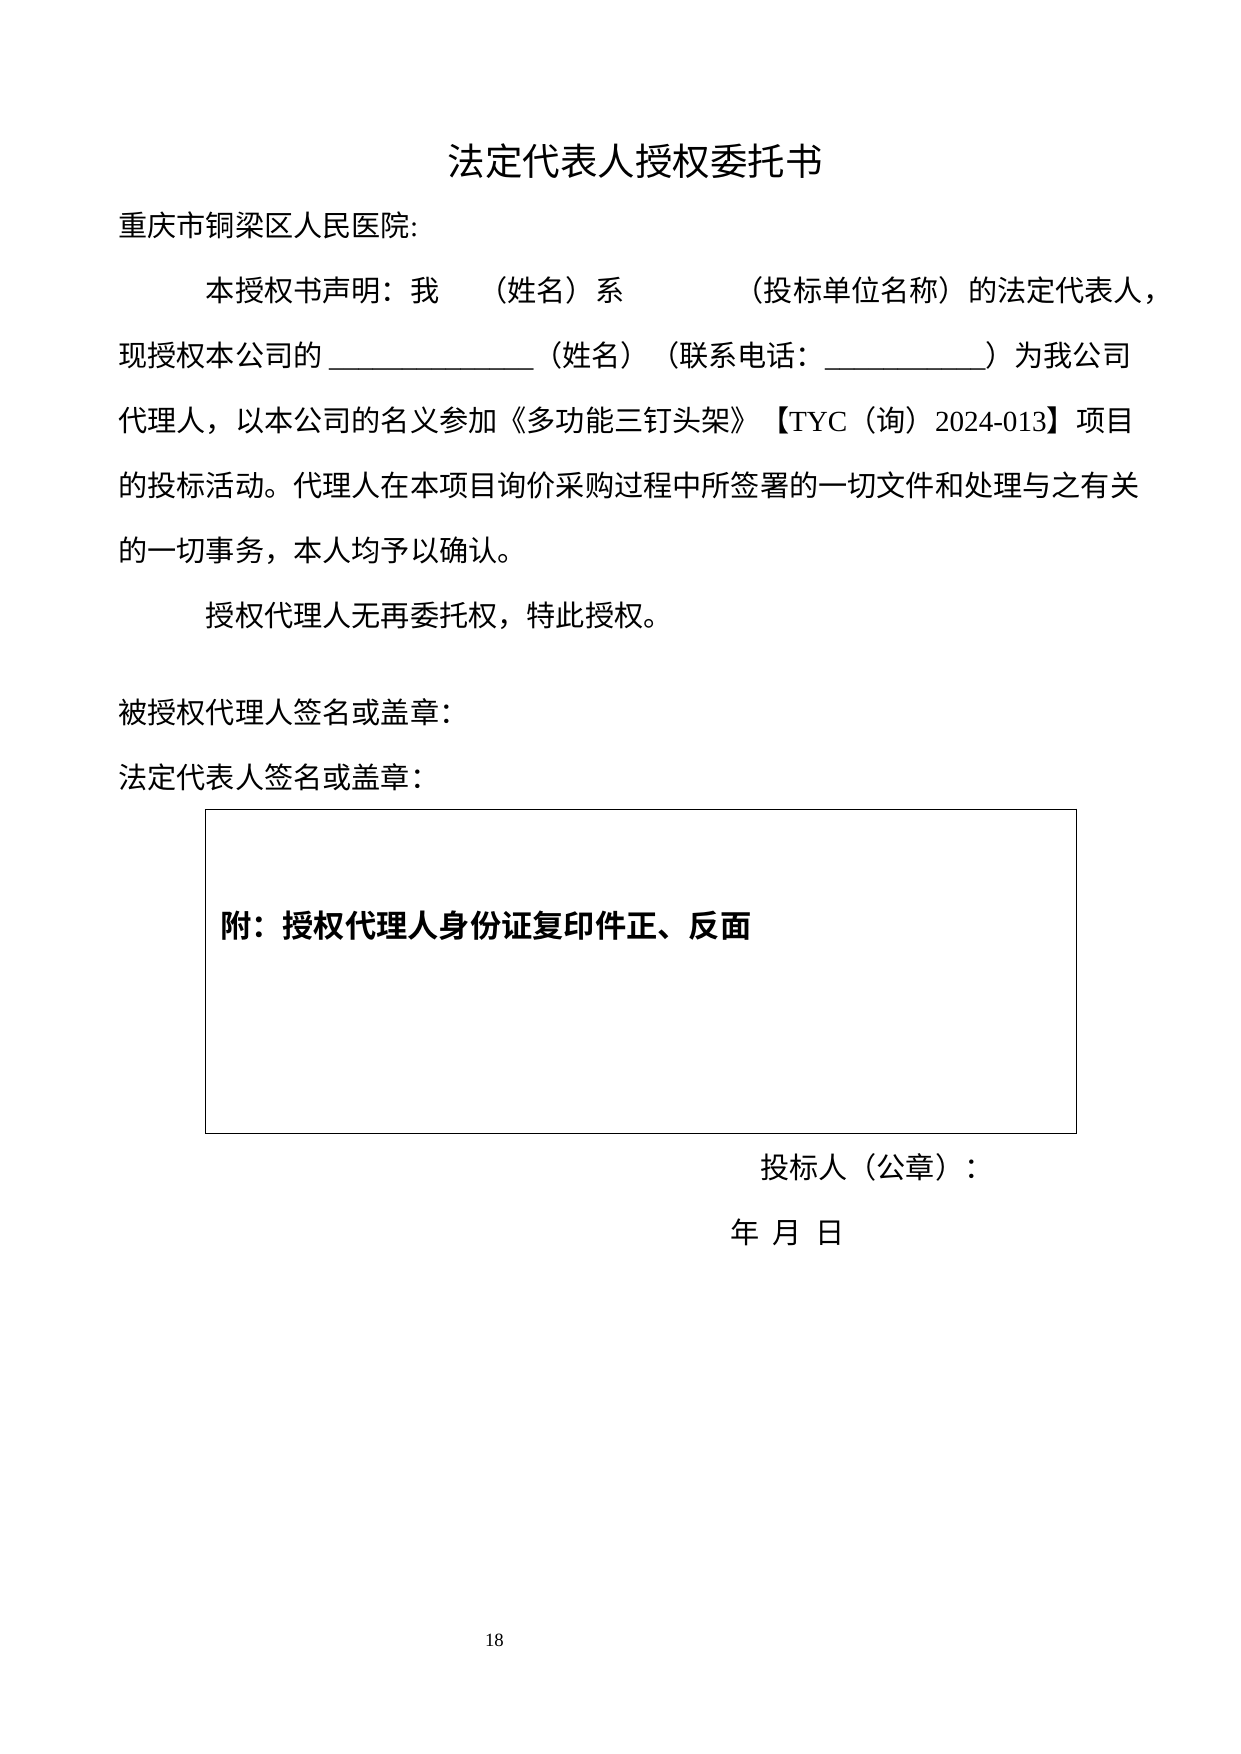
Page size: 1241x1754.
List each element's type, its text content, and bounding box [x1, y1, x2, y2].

text 法定代表人授权委托书 [118, 126, 1152, 191]
text 重庆市铜梁区人民医院: [118, 191, 1152, 256]
text 投标人（公章）： [118, 1133, 1152, 1198]
text 授权代理人无再委托权，特此授权。 [118, 581, 1152, 646]
text 年 月 日 [118, 1198, 1152, 1263]
text 本授权书声明：我 （姓名）系 （投标单位名称）的法定代表人，现授权本公司的 ______________（姓名）（联系电话：___________）为我公司代理人，以本公司的名义参加《多功能三钉头架》【TYC（询）2024-013】项目的投标活动。代理人在本项目询价采购过程中所签署的一切文件和处理与之有关的一切事务，本人均予以确认。 [118, 256, 1152, 581]
text 法定代表人签名或盖章： [118, 743, 1152, 808]
text 被授权代理人签名或盖章： [118, 678, 1152, 743]
